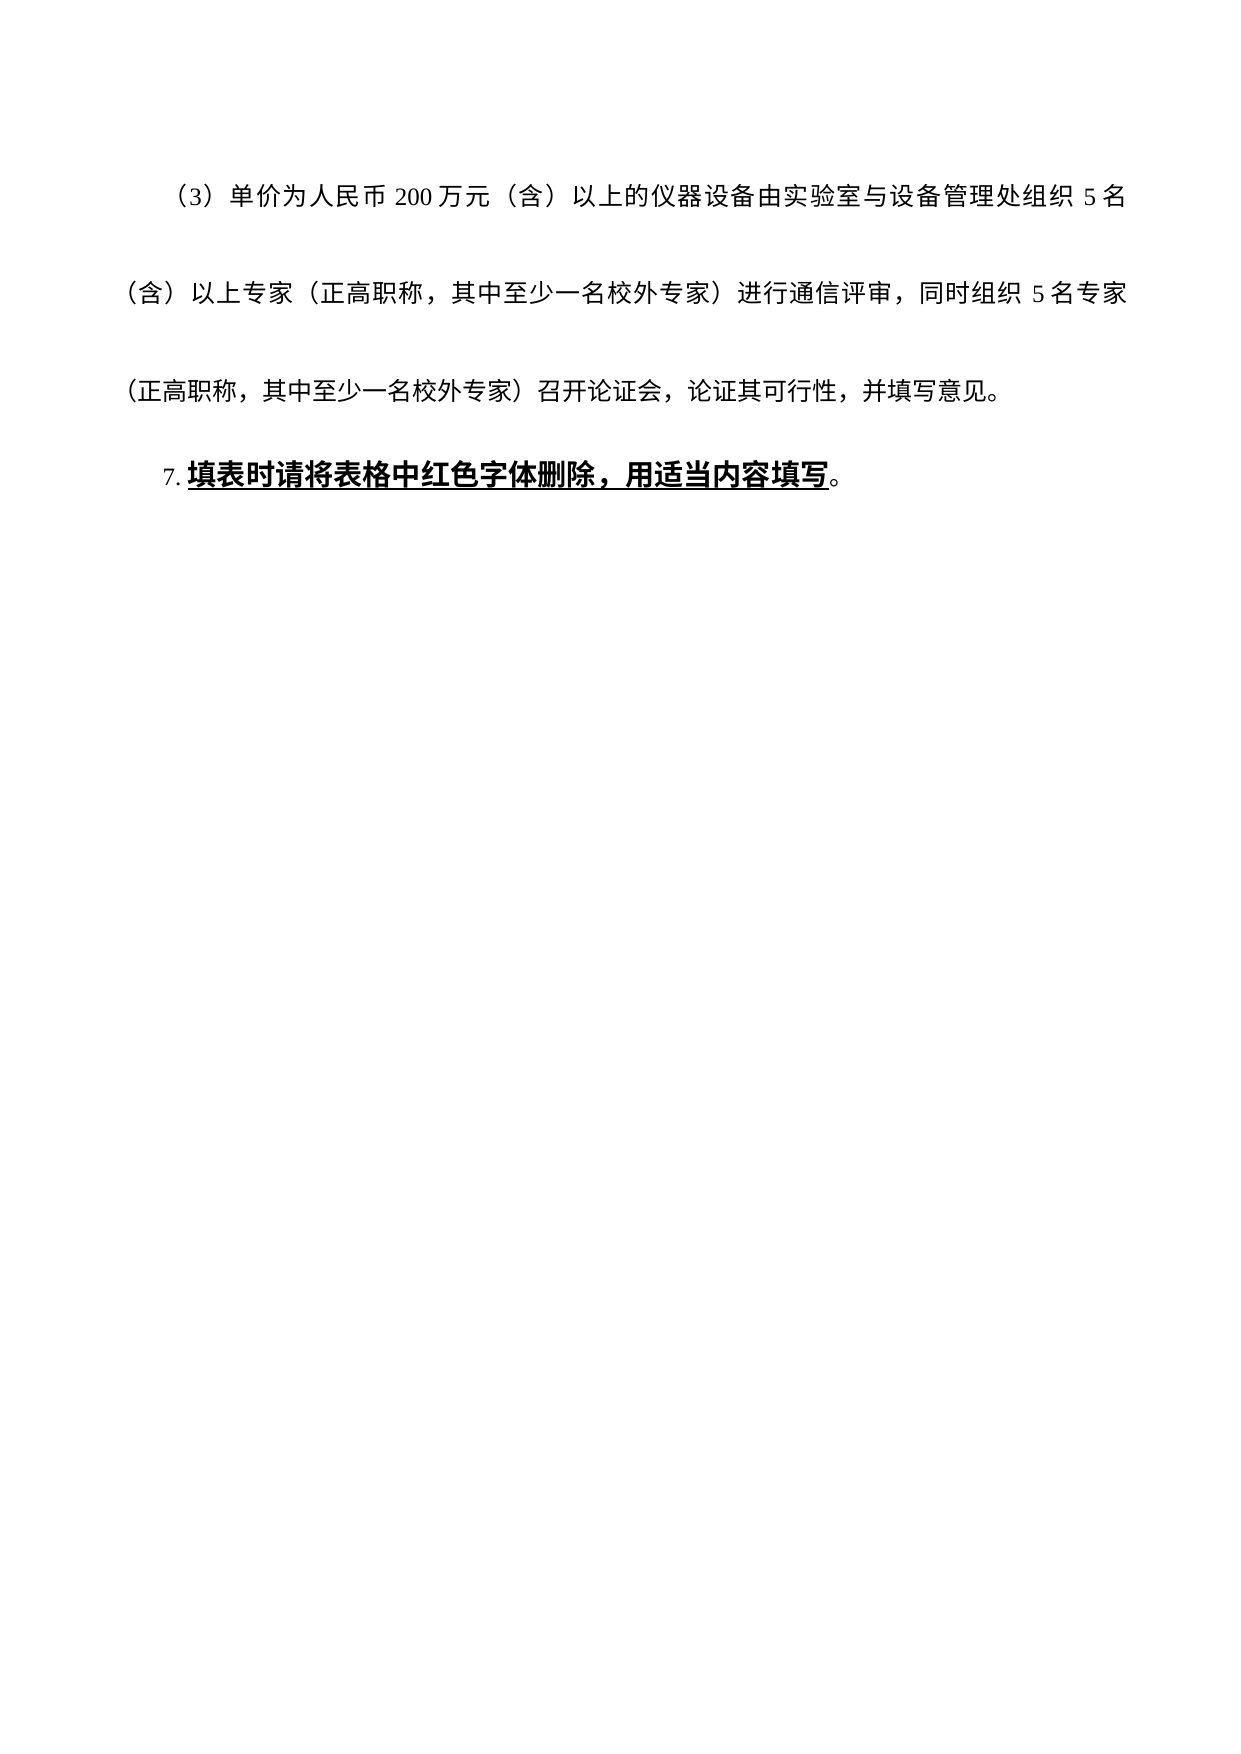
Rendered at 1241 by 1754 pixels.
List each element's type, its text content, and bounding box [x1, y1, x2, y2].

text 7. 填表时请将表格中红色字体删除，用适当内容填写。 [112, 440, 1128, 505]
text （3）单价为人民币200万元（含）以上的仪器设备由实验室与设备管理处组织5名（含）以上专家（正高职称，其中至少一名校外专家）进行通信评审，同时组织5名专家（正高职称，其中至少一名校外专家）召开论证会，论证其可行性，并填写意见。 [112, 162, 1128, 422]
